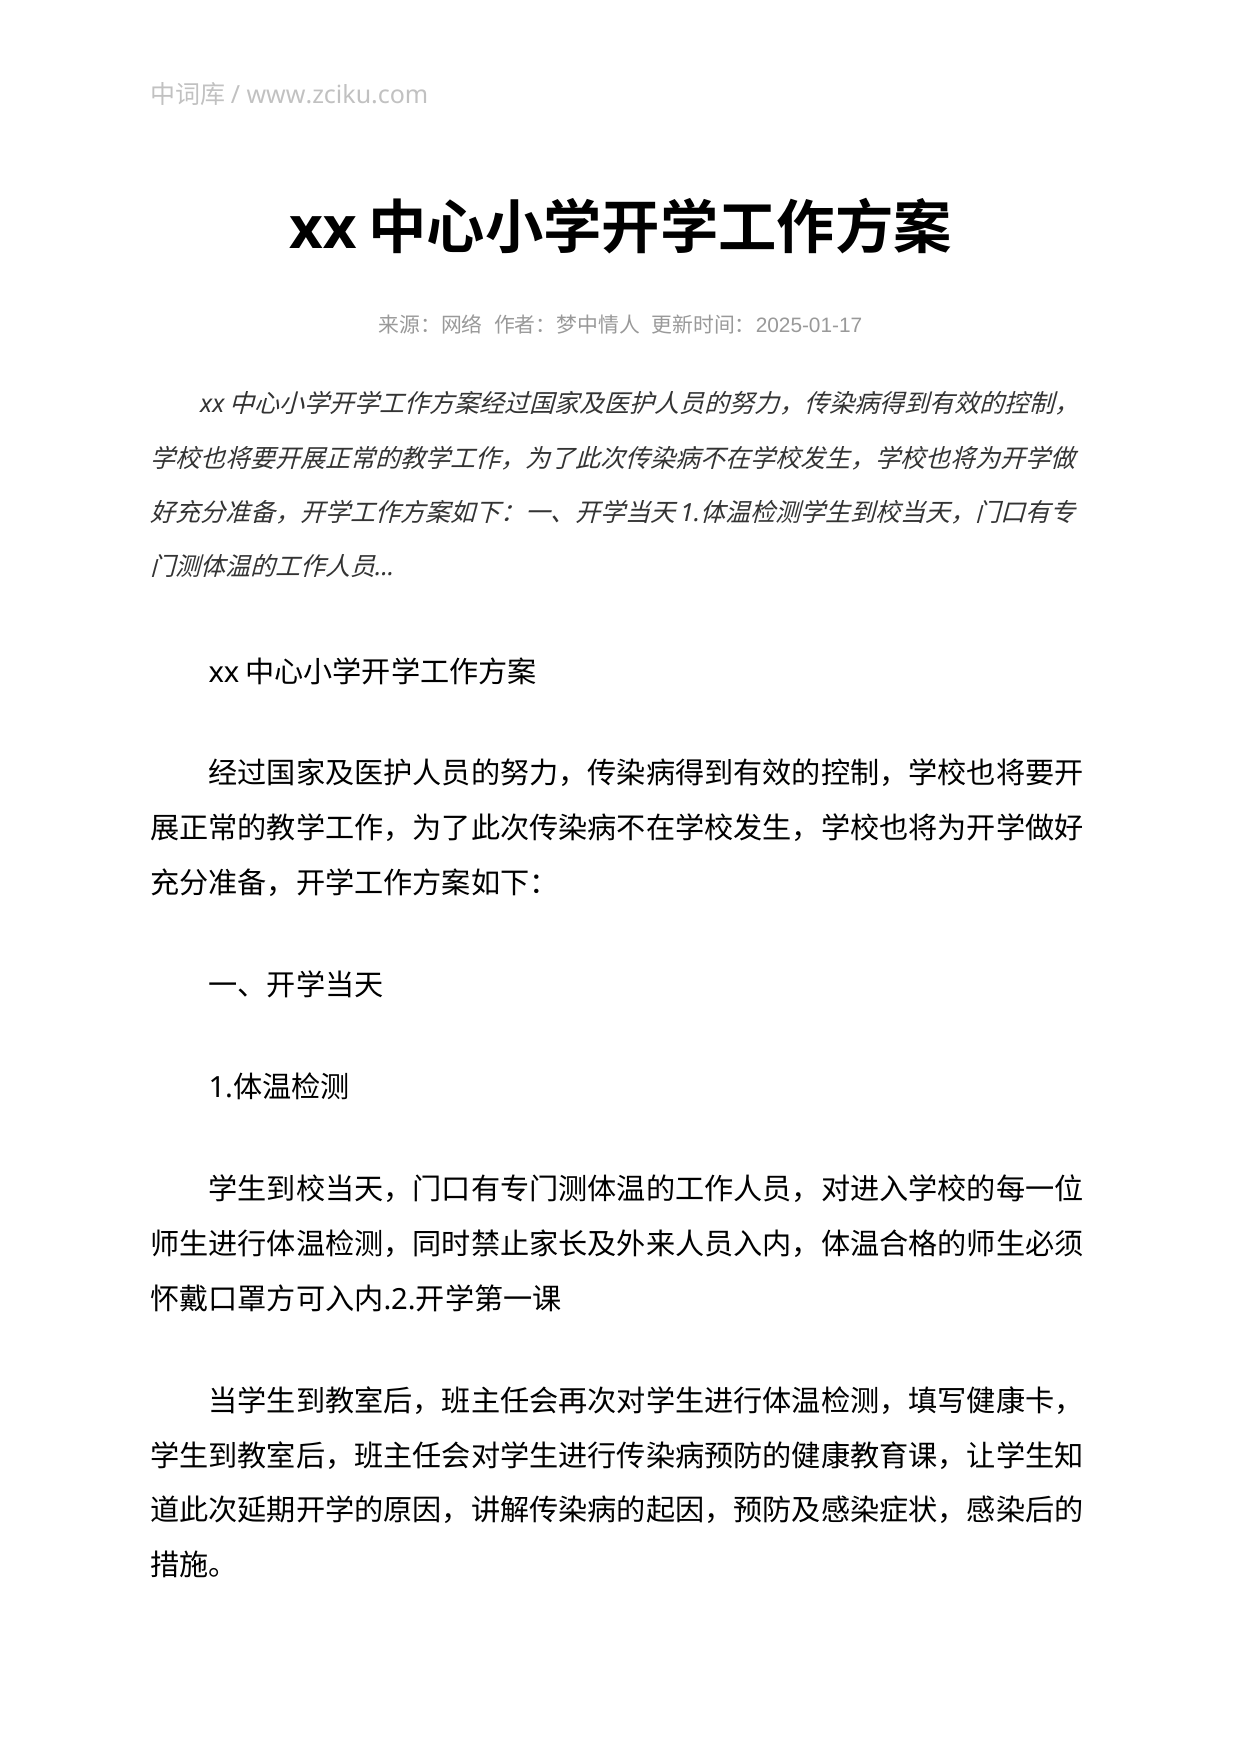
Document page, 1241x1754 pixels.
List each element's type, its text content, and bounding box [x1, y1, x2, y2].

text 1.体温检测 [150, 1063, 1090, 1106]
text 当学生到教室后，班主任会再次对学生进行体温检测，填写健康卡，学生到教室后，班主任会对学生进行传染病预防的健康教育课，让学生知道此次延期开学的原因，讲解传染病的起因，预防及感染症状，感染后的措施。 [150, 1377, 1090, 1584]
subtitle xx中心小学开学工作方案 [150, 181, 1090, 266]
text xx中心小学开学工作方案 [150, 648, 1090, 691]
text xx中心小学开学工作方案经过国家及医护人员的努力，传染病得到有效的控制，学校也将要开展正常的教学工作，为了此次传染病不在学校发生，学校也将为开学做好充分准备，开学工作方案如下：一、开学当天1.体温检测学生到校当天，门口有专门测体温的工作人员... [150, 384, 1090, 583]
text 经过国家及医护人员的努力，传染病得到有效的控制，学校也将要开展正常的教学工作，为了此次传染病不在学校发生，学校也将为开学做好充分准备，开学工作方案如下： [150, 750, 1090, 902]
text 来源：网络 作者：梦中情人 更新时间：2025-01-17 [150, 313, 1090, 337]
text 学生到校当天，门口有专门测体温的工作人员，对进入学校的每一位师生进行体温检测，同时禁止家长及外来人员入内，体温合格的师生必须怀戴口罩方可入内.2.开学第一课 [150, 1165, 1090, 1318]
text 一、开学当天 [150, 962, 1090, 1004]
